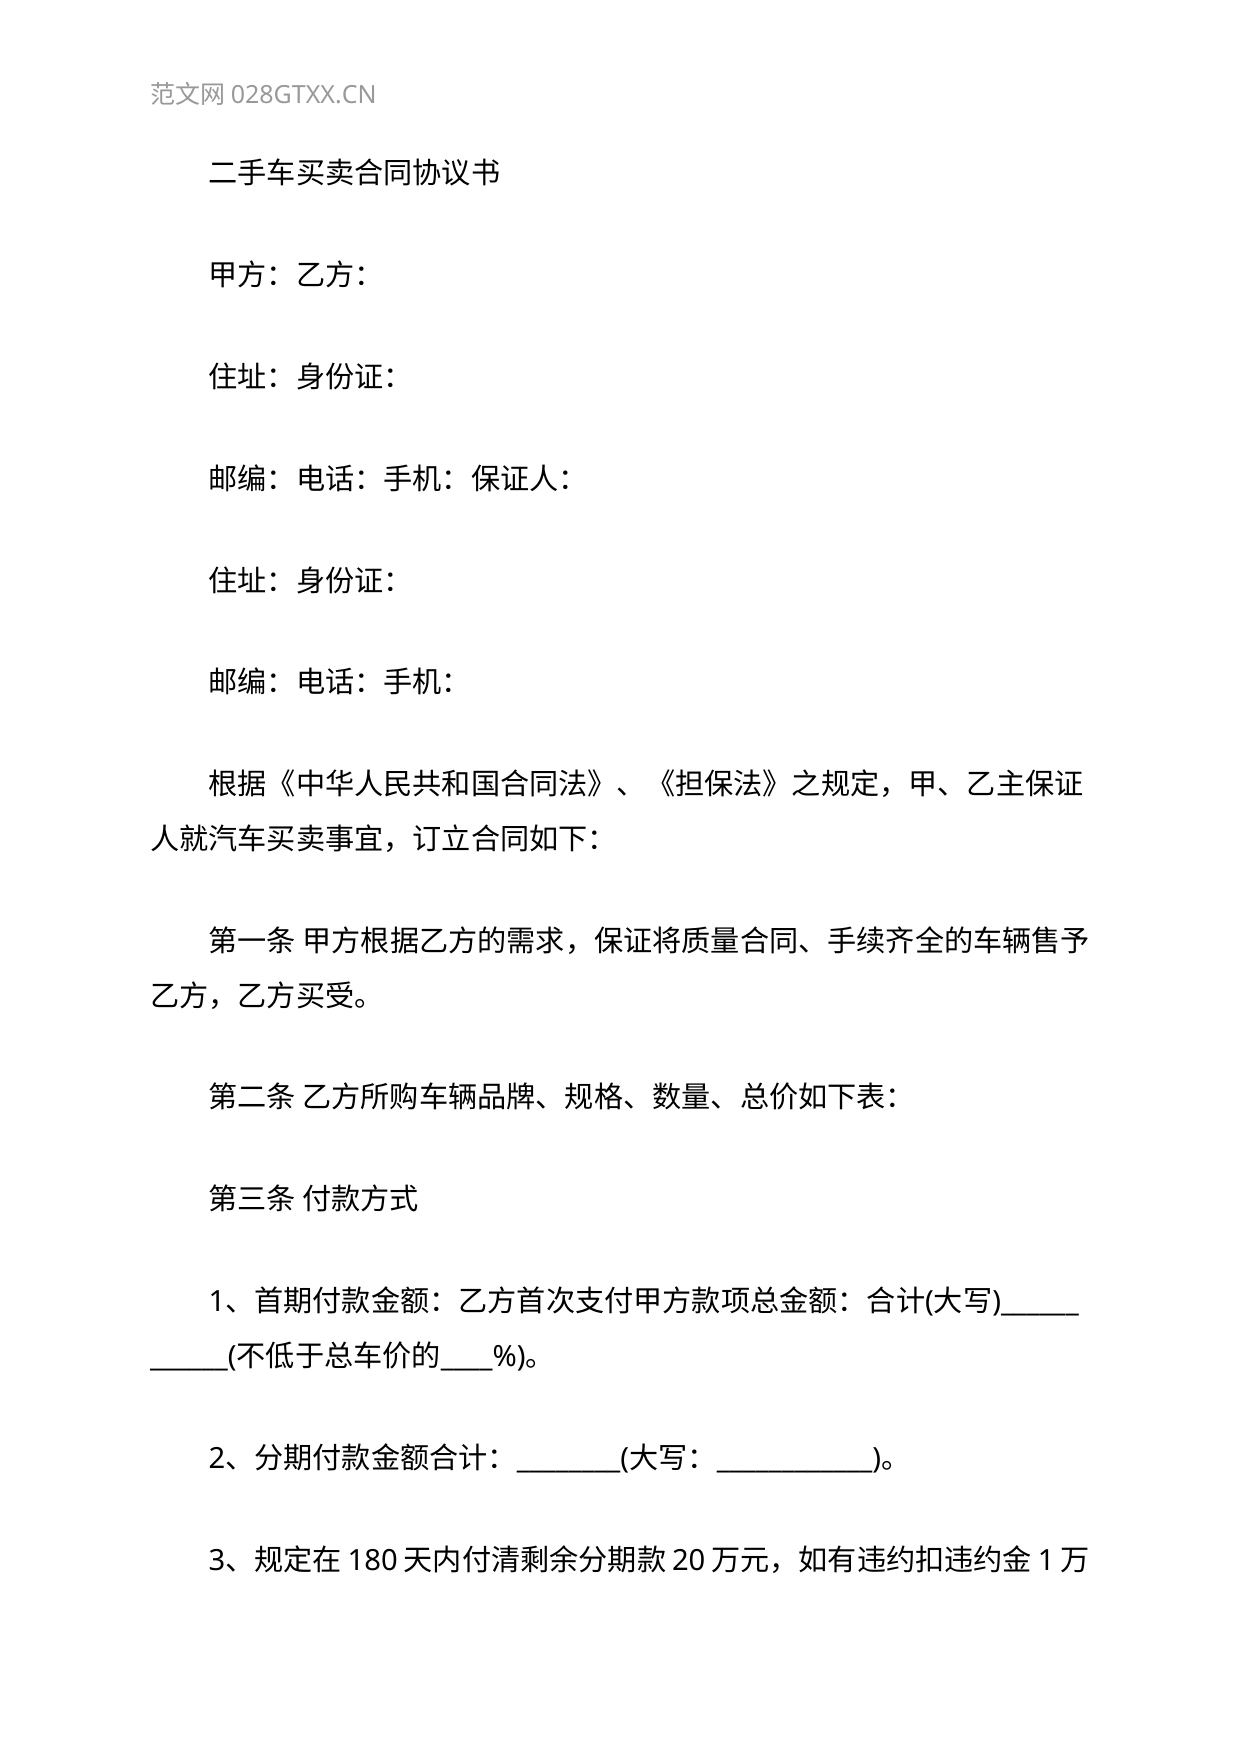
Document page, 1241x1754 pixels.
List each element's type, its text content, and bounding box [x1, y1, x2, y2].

text 第二条 乙方所购车辆品牌、规格、数量、总价如下表： [150, 1074, 1090, 1116]
text 根据《中华人民共和国合同法》、《担保法》之规定，甲、乙主保证人就汽车买卖事宜，订立合同如下： [150, 761, 1090, 858]
text 2、分期付款金额合计：________(大写：____________)。 [150, 1434, 1090, 1477]
text 1、首期付款金额：乙方首次支付甲方款项总金额：合计(大写)____________(不低于总车价的____%)。 [150, 1277, 1090, 1375]
text 二手车买卖合同协议书 [150, 150, 1090, 192]
text 第一条 甲方根据乙方的需求，保证将质量合同、手续齐全的车辆售予乙方，乙方买受。 [150, 917, 1090, 1014]
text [150, 1536, 1090, 1579]
text 第三条 付款方式 [150, 1176, 1090, 1218]
text 住址：身份证： [150, 557, 1090, 599]
text 邮编：电话：手机：保证人： [150, 455, 1090, 498]
text 邮编：电话：手机： [150, 659, 1090, 701]
text 甲方：乙方： [150, 252, 1090, 294]
text 住址：身份证： [150, 353, 1090, 396]
